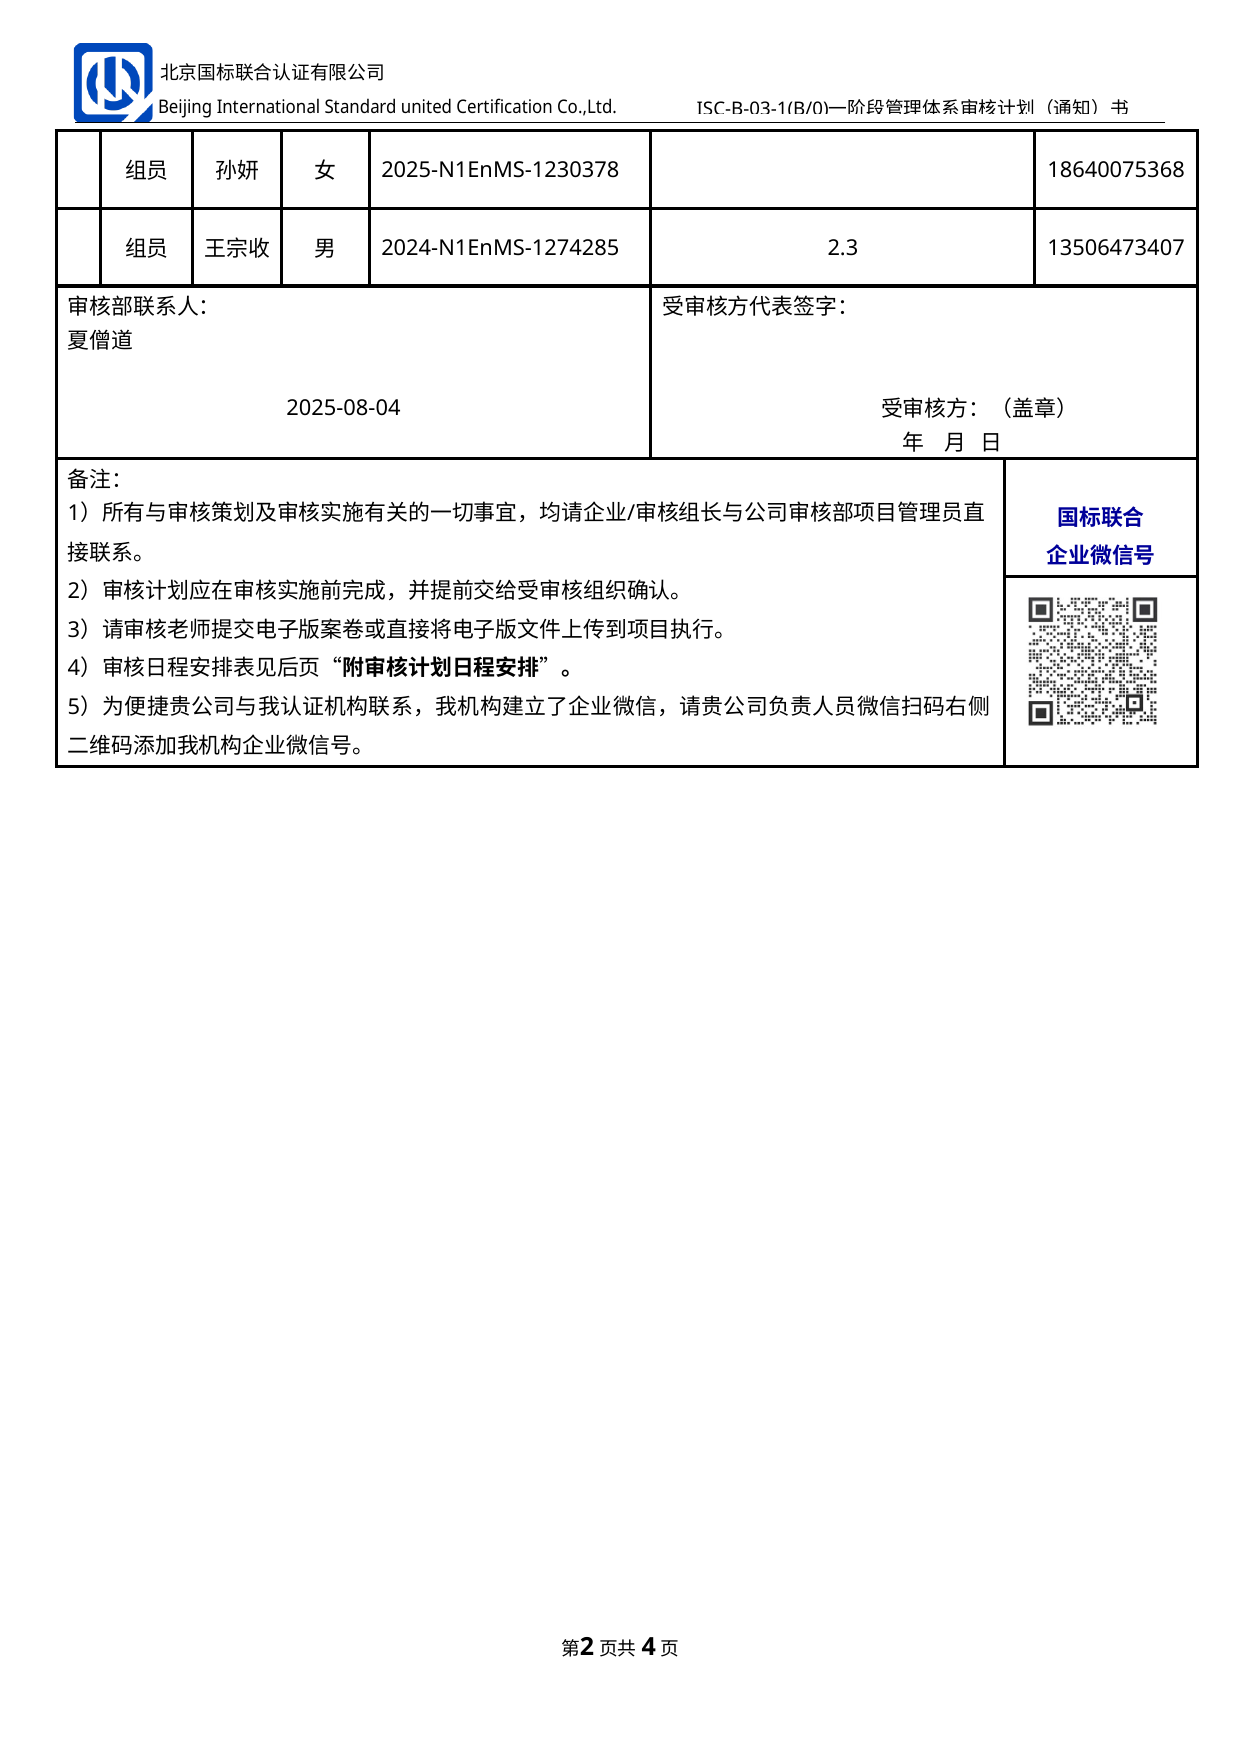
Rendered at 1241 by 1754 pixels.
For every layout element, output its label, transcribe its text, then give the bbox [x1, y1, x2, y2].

picture [1020, 591, 1166, 735]
table_cell 18640075368 [1036, 132, 1196, 207]
table_cell 王宗收 [194, 210, 280, 284]
table_cell 男 [283, 210, 368, 284]
table_cell 女 [283, 132, 368, 207]
table_cell [58, 210, 99, 284]
table_cell 组员 [102, 210, 191, 284]
table_cell 受审核方代表签字： 受审核方：（盖章） 年 月 日 [652, 288, 1196, 457]
table_cell [58, 132, 99, 207]
table_cell 审核部联系人： 夏僧道 2025-08-04 [58, 288, 649, 457]
table_cell 2024-N1EnMS-1274285 [371, 210, 649, 284]
table_cell [652, 132, 1033, 207]
picture [73, 43, 153, 123]
table_cell 组员 [102, 132, 191, 207]
table_cell 2.3 [652, 210, 1033, 284]
table_cell 2025-N1EnMS-1230378 [371, 132, 649, 207]
table_cell [1006, 578, 1196, 764]
table_cell 孙妍 [194, 132, 280, 207]
table_cell 备注： 1）所有与审核策划及审核实施有关的一切事宜，均请企业/审核组长与公司审核部项目管理员直接联系。 2）审核计划应在审核实施前完成，并提前交给受审核组织确认。 3）请审核老师提交电子版案卷或直接将电子版文件上传到项目执行。 4）审核日程安排表见后页“附审核计划日程安排”。 5）为便捷贵公司与我认证机构联系，我机构建立了企业微信，请贵公司负责人员微信扫码右侧二维码添加我机构企业微信号。 [58, 460, 1003, 764]
table_cell 国标联合 企业微信号 [1006, 460, 1196, 575]
table_cell 13506473407 [1036, 210, 1196, 284]
